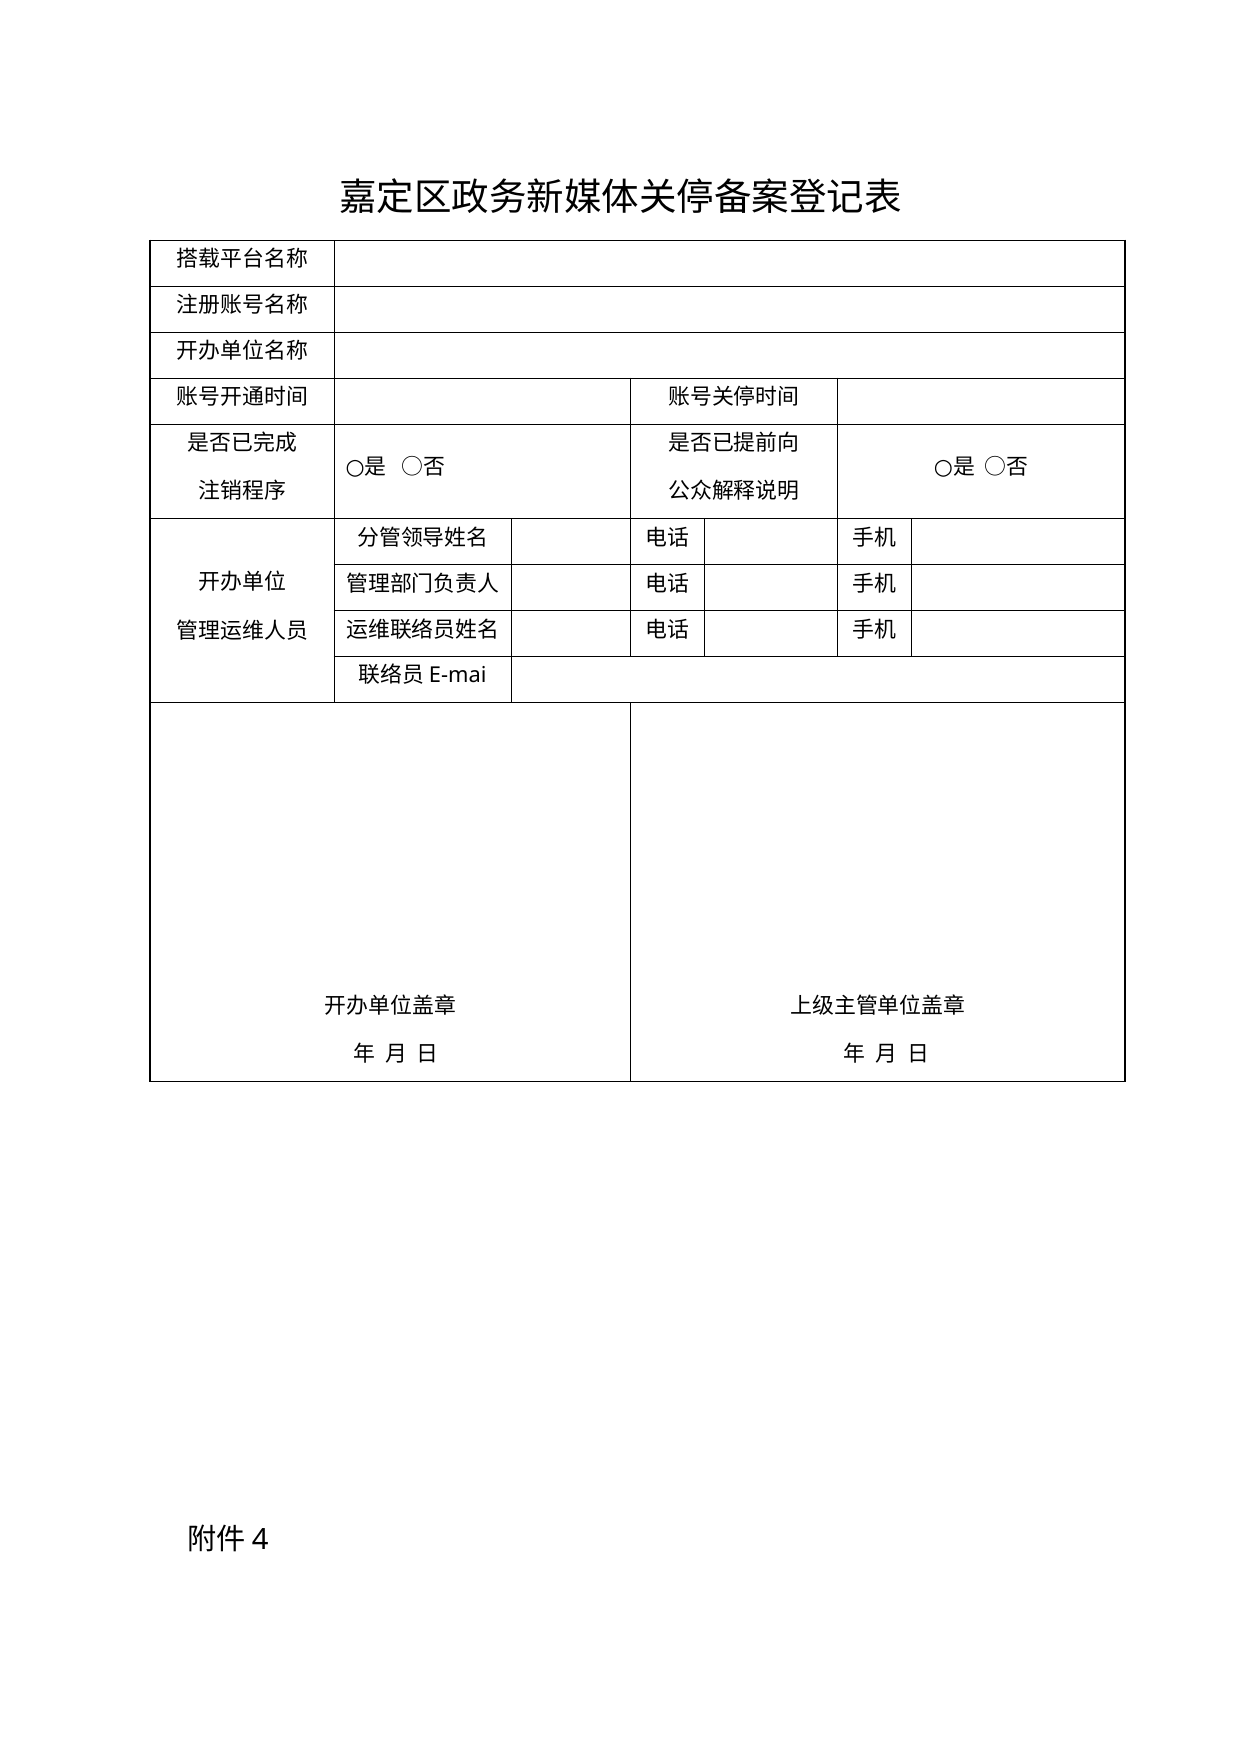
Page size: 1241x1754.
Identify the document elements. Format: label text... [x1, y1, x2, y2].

table_cell [512, 565, 630, 610]
table_cell [335, 333, 1124, 378]
table_cell ○是 ○否 [335, 425, 630, 518]
table_cell [838, 379, 1124, 424]
table_cell [335, 287, 1124, 332]
table_cell [512, 519, 630, 564]
table_cell [705, 519, 837, 564]
table_cell 管理部门负责人 [335, 565, 511, 610]
table_cell [335, 379, 630, 424]
table_cell 联络员E-mai [335, 657, 511, 702]
table_cell 上级主管单位盖章 年 月 日 [631, 703, 1124, 1081]
table_cell 开办单位 管理运维人员 [151, 519, 334, 702]
table_cell 注册账号名称 [151, 287, 334, 332]
table_cell 账号开通时间 [151, 379, 334, 424]
table_cell 开办单位盖章 年 月 日 [151, 703, 630, 1081]
table_header [335, 241, 1124, 286]
table_cell 手机 [838, 611, 911, 656]
table_cell 分管领导姓名 [335, 519, 511, 564]
table_cell [705, 611, 837, 656]
table_cell [512, 657, 1124, 702]
table_cell 是否已提前向 公众解释说明 [631, 425, 837, 518]
text 嘉定区政务新媒体关停备案登记表 [187, 162, 1053, 227]
table_cell 是否已完成 注销程序 [151, 425, 334, 518]
table_cell 手机 [838, 565, 911, 610]
table_cell [912, 519, 1124, 564]
table_cell [912, 565, 1124, 610]
table_cell 电话 [631, 519, 704, 564]
table_cell 账号关停时间 [631, 379, 837, 424]
table_cell 开办单位名称 [151, 333, 334, 378]
table_cell 电话 [631, 611, 704, 656]
table_header 搭载平台名称 [151, 241, 334, 286]
table_cell [512, 611, 630, 656]
table_cell 运维联络员姓名 [335, 611, 511, 656]
text 附件4 [187, 1504, 1053, 1569]
table_cell 手机 [838, 519, 911, 564]
table_cell 电话 [631, 565, 704, 610]
table_cell ○是 ○否 [838, 425, 1124, 518]
table_cell [705, 565, 837, 610]
table_cell [912, 611, 1124, 656]
